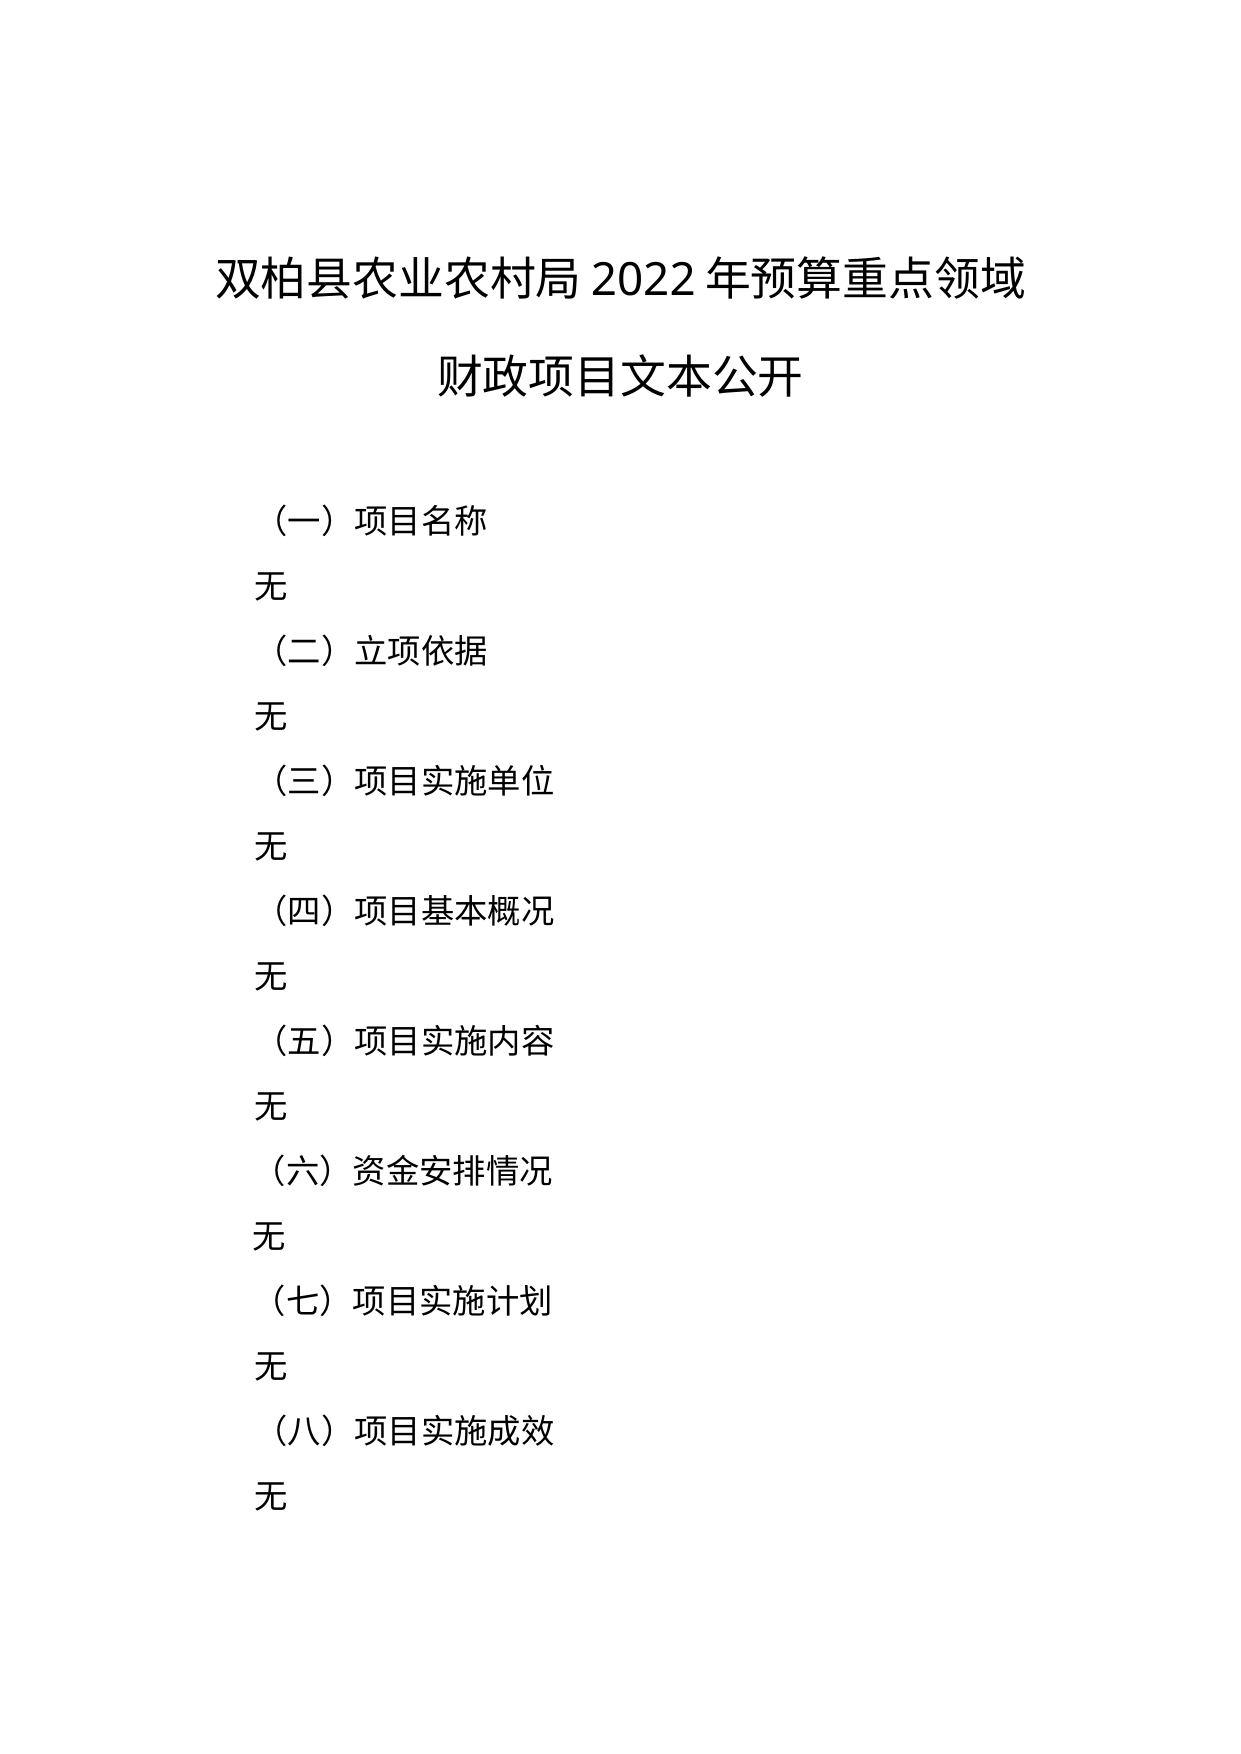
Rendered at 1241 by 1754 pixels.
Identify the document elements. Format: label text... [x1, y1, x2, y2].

list （六）资金安排情况 [253, 1137, 1053, 1202]
text 无 [187, 1332, 1053, 1397]
text （四）项目基本概况 [187, 877, 1053, 942]
list 无 （七）项目实施计划 [253, 1202, 1053, 1332]
text （八）项目实施成效 [187, 1397, 1053, 1462]
text 双柏县农业农村局2022年预算重点领域 [187, 227, 1053, 324]
text 无 [187, 1462, 1053, 1527]
text 无 [187, 812, 1053, 877]
list （五）项目实施内容 [187, 1007, 1053, 1072]
list 无 [187, 942, 1053, 1007]
text 财政项目文本公开 [187, 324, 1053, 422]
text （一）项目名称 [187, 487, 1053, 552]
text （二）立项依据 [187, 617, 1053, 682]
text （三）项目实施单位 [187, 747, 1053, 812]
text 无 [187, 682, 1053, 747]
text 无 [187, 1072, 1053, 1137]
text 无 [187, 552, 1053, 617]
